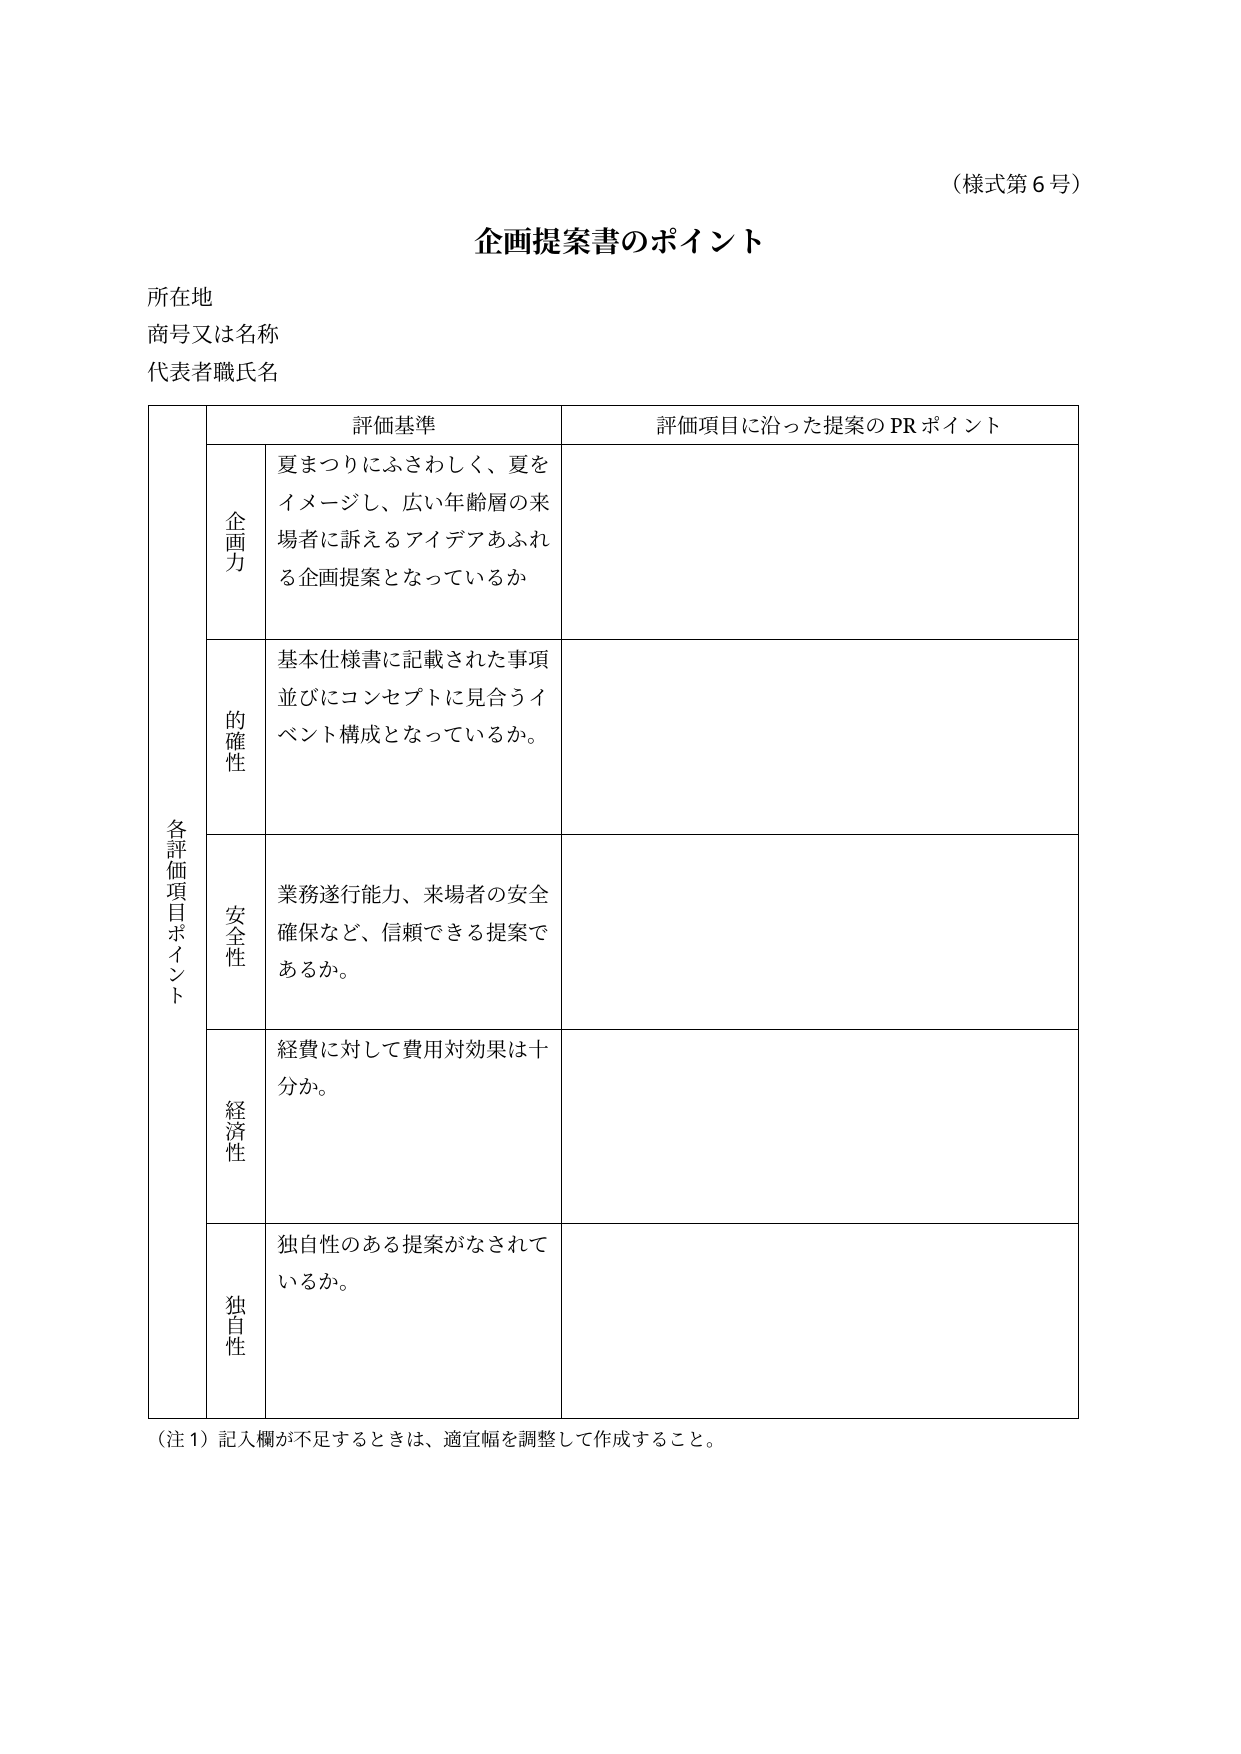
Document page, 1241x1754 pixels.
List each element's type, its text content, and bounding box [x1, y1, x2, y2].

text （様式第6号） [148, 164, 1092, 202]
text 所在地 [148, 277, 1092, 314]
table_header 評価基準 [207, 406, 561, 444]
table_cell 安全性 [207, 835, 265, 1028]
table_cell [562, 835, 1078, 1028]
table_cell 独自性のある提案がなされているか。 [266, 1224, 561, 1418]
table_cell 経済性 [207, 1030, 265, 1223]
table_cell [562, 1224, 1078, 1418]
table_cell [562, 1030, 1078, 1223]
table_cell 企画力 [207, 445, 265, 639]
table_cell 経費に対して費用対効果は十分か。 [266, 1030, 561, 1223]
table_cell 基本仕様書に記載された事項並びにコンセプトに見合うイベント構成となっているか。 [266, 640, 561, 833]
table_cell 独自性 [207, 1224, 265, 1418]
text 代表者職氏名 [148, 352, 1092, 389]
table_header 各評価項目ポイント [149, 406, 206, 1418]
table_cell [562, 640, 1078, 833]
table_cell 業務遂行能力、来場者の安全確保など、信頼できる提案であるか。 [266, 835, 561, 1028]
table_header 評価項目に沿った提案のPRポイント [562, 406, 1078, 444]
table_cell 的確性 [207, 640, 265, 833]
text 商号又は名称 [148, 314, 1092, 352]
table_cell 夏まつりにふさわしく、夏をイメージし、広い年齢層の来場者に訴えるアイデアあふれる企画提案となっているか [266, 445, 561, 639]
table_cell [562, 445, 1078, 639]
text （注1）記入欄が不足するときは、適宜幅を調整して作成すること。 [148, 1419, 1092, 1457]
text 企画提案書のポイント [148, 202, 1092, 277]
